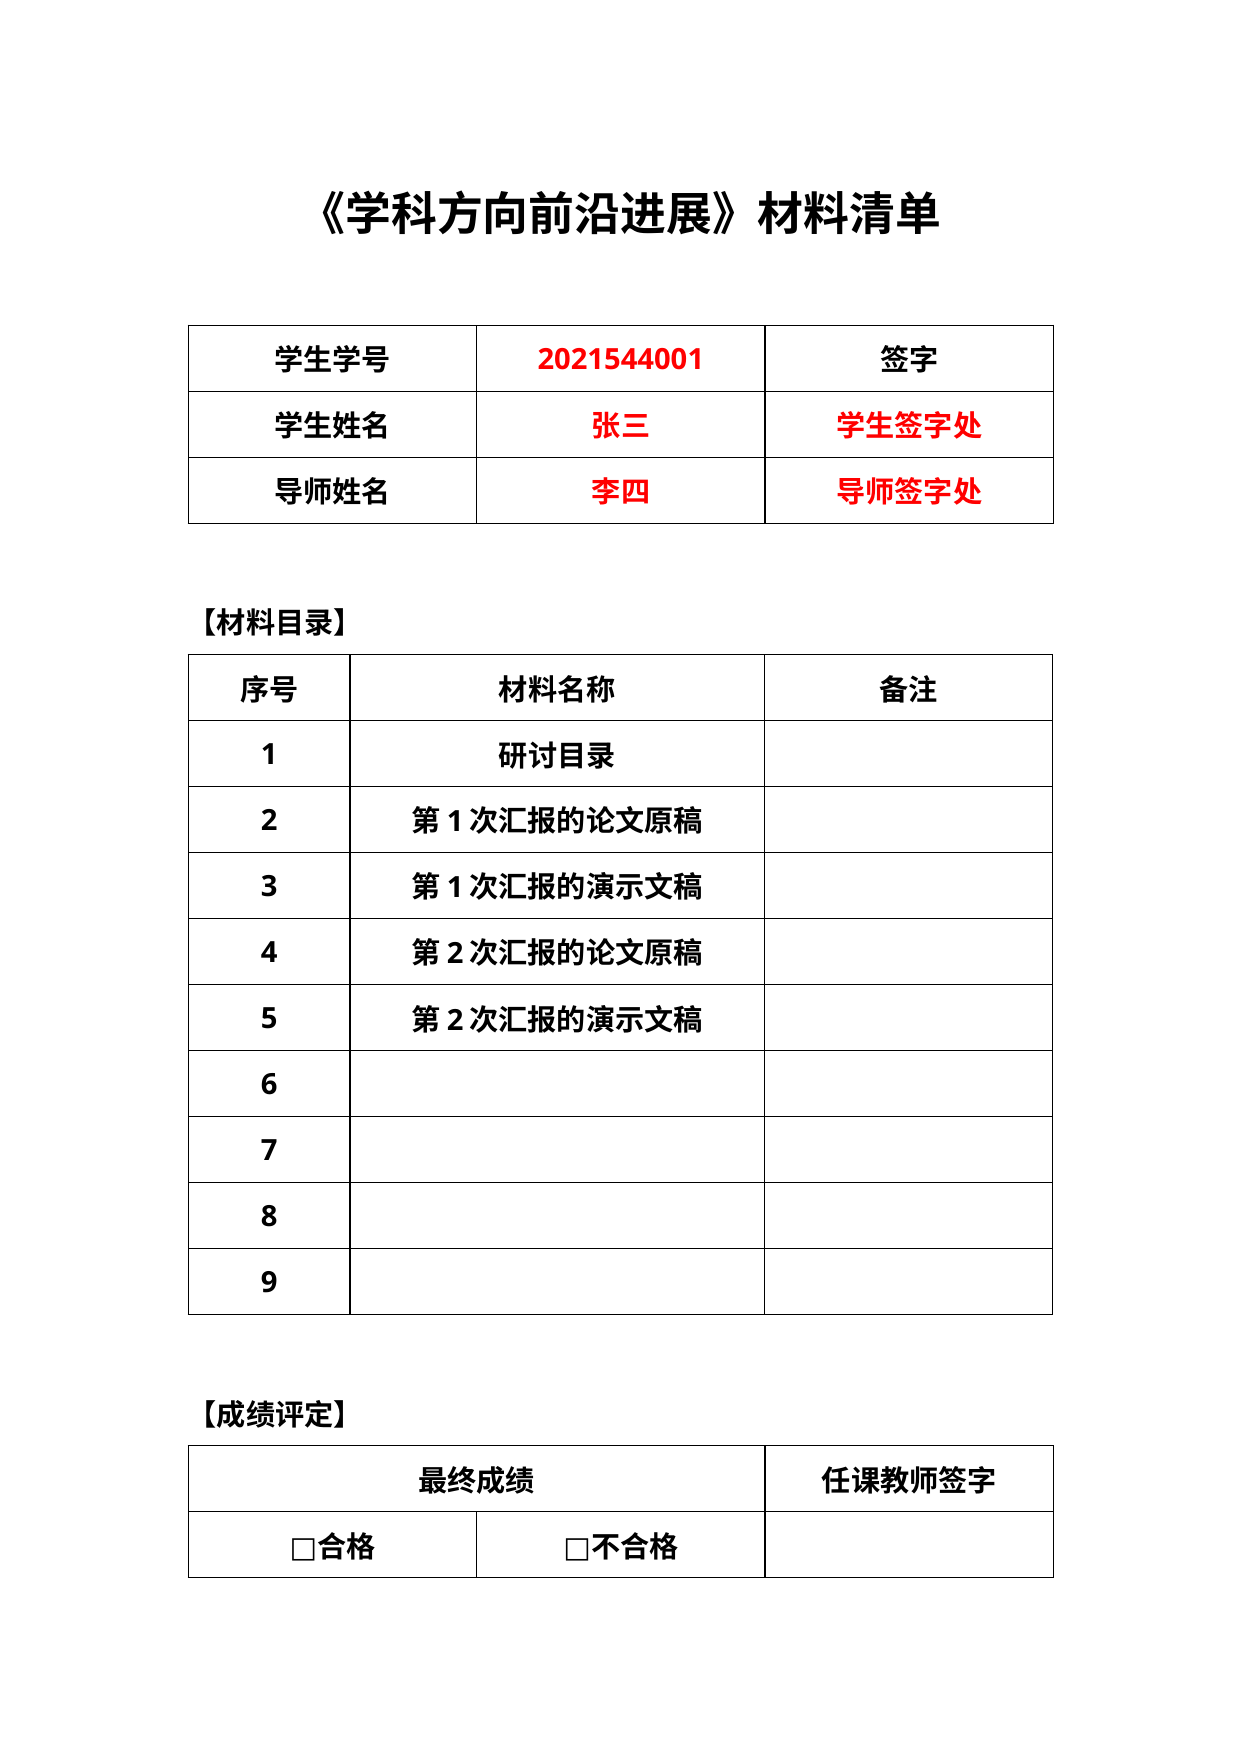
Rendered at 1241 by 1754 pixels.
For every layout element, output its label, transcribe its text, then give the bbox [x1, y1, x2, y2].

table_cell 李四 [477, 458, 764, 523]
table_cell 第2次汇报的论文原稿 [351, 919, 764, 984]
table_cell 第2次汇报的演示文稿 [351, 985, 764, 1050]
table_header 最终成绩 [189, 1446, 764, 1511]
table_cell [765, 1051, 1052, 1116]
table_cell 9 [189, 1249, 349, 1314]
table_cell 5 [189, 985, 349, 1050]
table_cell 导师签字处 [766, 458, 1053, 523]
table_cell [765, 1183, 1052, 1248]
table_cell 学生签字处 [766, 392, 1053, 457]
table_cell 8 [189, 1183, 349, 1248]
table_cell [351, 1117, 764, 1182]
table_header 任课教师签字 [766, 1446, 1053, 1511]
table_cell [351, 1183, 764, 1248]
table_header 学生学号 [189, 326, 476, 391]
table_cell 第1次汇报的论文原稿 [351, 787, 764, 852]
table_cell [765, 919, 1052, 984]
table_cell [765, 1249, 1052, 1314]
table_cell 6 [189, 1051, 349, 1116]
text 【成绩评定】 [187, 1380, 1053, 1445]
table_cell 4 [189, 919, 349, 984]
table_cell □不合格 [477, 1512, 764, 1577]
table_cell 研讨目录 [351, 721, 764, 786]
table_header 材料名称 [351, 655, 764, 720]
table_cell [765, 721, 1052, 786]
table_header 2021544001 [477, 326, 764, 391]
table_cell 1 [189, 721, 349, 786]
text 【材料目录】 [187, 589, 1053, 654]
table_cell 学生姓名 [189, 392, 476, 457]
table_cell [766, 1512, 1053, 1577]
table_cell [351, 1051, 764, 1116]
table_cell [765, 787, 1052, 852]
table_cell 7 [189, 1117, 349, 1182]
table_cell [765, 853, 1052, 918]
table_cell 导师姓名 [189, 458, 476, 523]
table_header 签字 [766, 326, 1053, 391]
table_cell [765, 1117, 1052, 1182]
table_header 备注 [765, 655, 1052, 720]
table_cell 第1次汇报的演示文稿 [351, 853, 764, 918]
table_cell [765, 985, 1052, 1050]
table_header 序号 [189, 655, 349, 720]
table_cell 3 [189, 853, 349, 918]
table_cell 张三 [477, 392, 764, 457]
table_cell 2 [189, 787, 349, 852]
table_cell □合格 [189, 1512, 476, 1577]
table_cell [351, 1249, 764, 1314]
text 《学科方向前沿进展》材料清单 [187, 162, 1053, 259]
